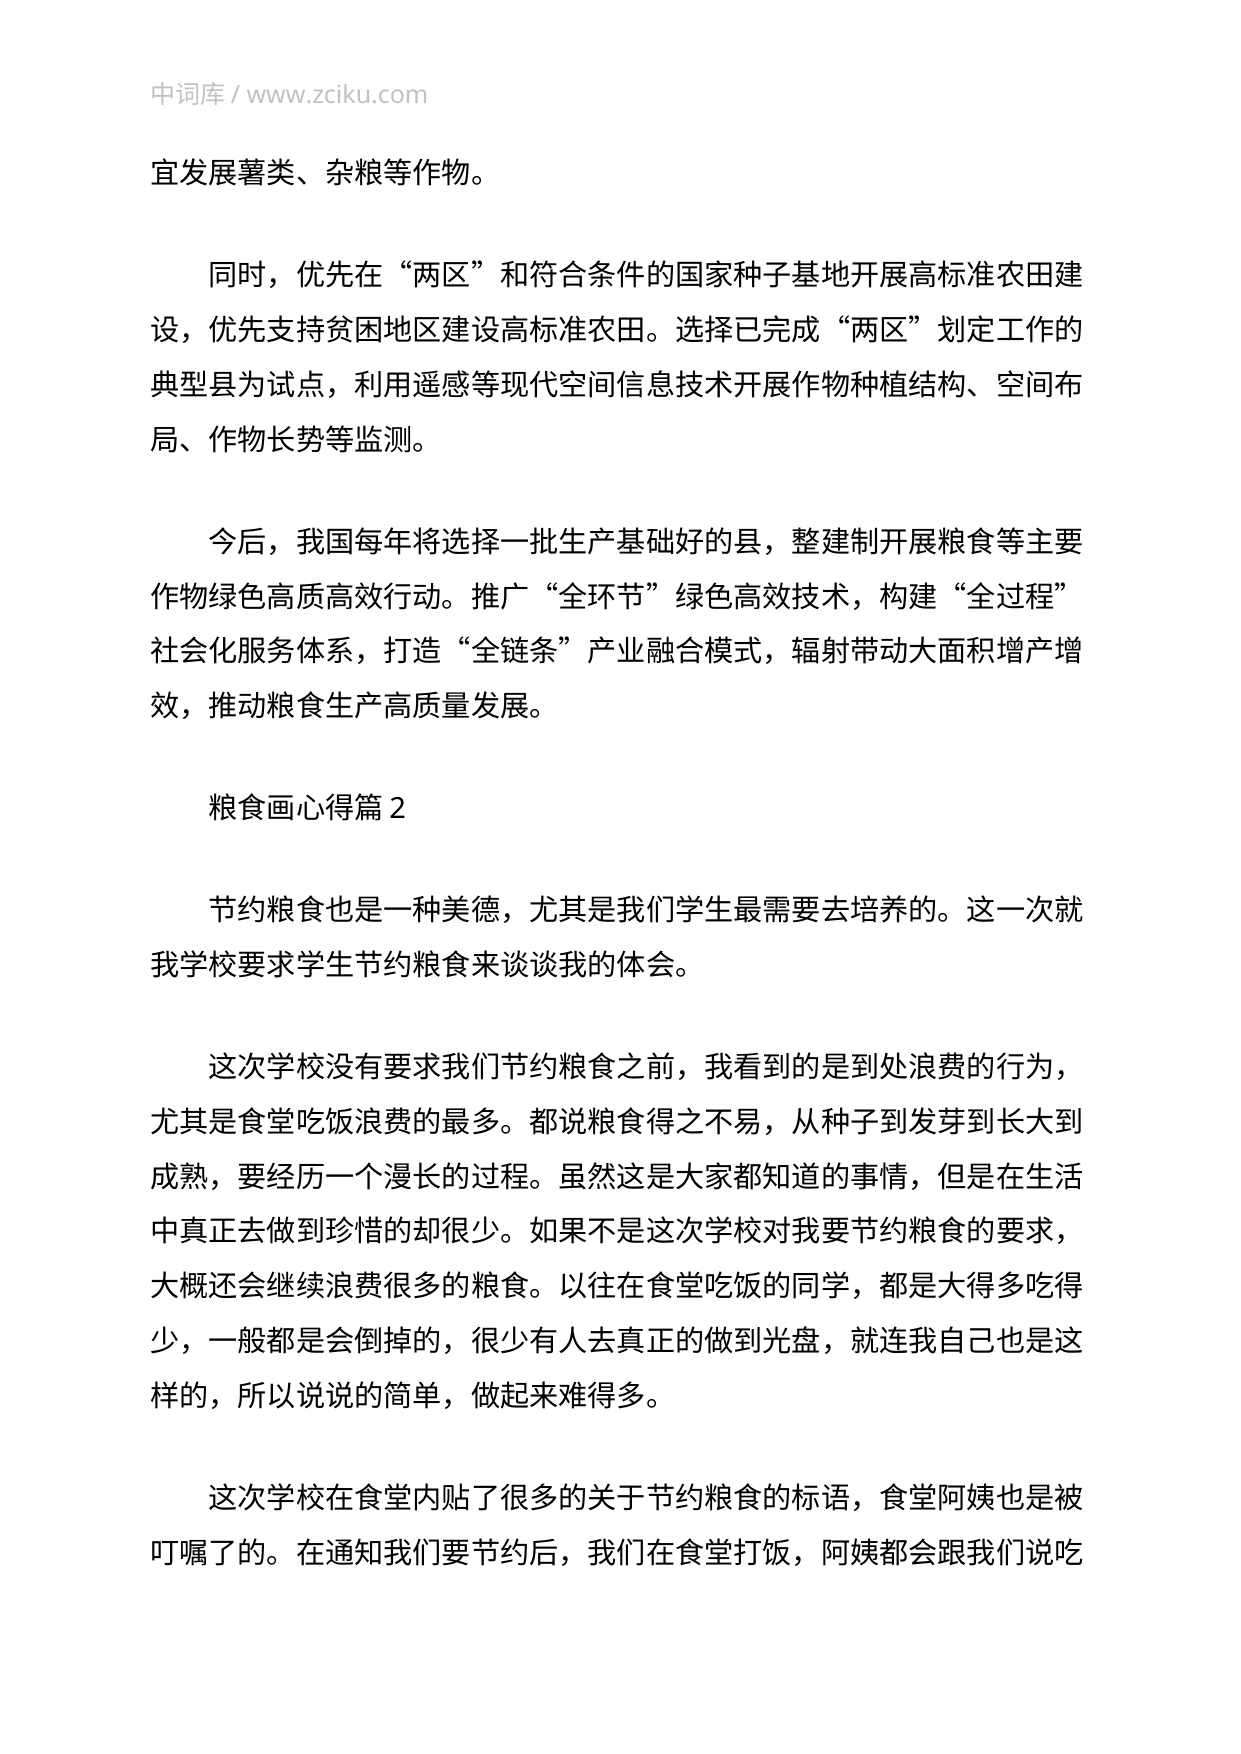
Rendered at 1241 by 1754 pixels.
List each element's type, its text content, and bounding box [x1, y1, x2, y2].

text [150, 150, 1090, 192]
text 这次学校没有要求我们节约粮食之前，我看到的是到处浪费的行为，尤其是食堂吃饭浪费的最多。都说粮食得之不易，从种子到发芽到长大到成熟，要经历一个漫长的过程。虽然这是大家都知道的事情，但是在生活中真正去做到珍惜的却很少。如果不是这次学校对我要节约粮食的要求，大概还会继续浪费很多的粮食。以往在食堂吃饭的同学，都是大得多吃得少，一般都是会倒掉的，很少有人去真正的做到光盘，就连我自己也是这样的，所以说说的简单，做起来难得多。 [150, 1043, 1090, 1415]
text 今后，我国每年将选择一批生产基础好的县，整建制开展粮食等主要作物绿色高质高效行动。推广“全环节”绿色高效技术，构建“全过程”社会化服务体系，打造“全链条”产业融合模式，辐射带动大面积增产增效，推动粮食生产高质量发展。 [150, 518, 1090, 725]
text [150, 1474, 1090, 1572]
text 同时，优先在“两区”和符合条件的国家种子基地开展高标准农田建设，优先支持贫困地区建设高标准农田。选择已完成“两区”划定工作的典型县为试点，利用遥感等现代空间信息技术开展作物种植结构、空间布局、作物长势等监测。 [150, 252, 1090, 459]
text 粮食画心得篇2 [150, 785, 1090, 827]
text 节约粮食也是一种美德，尤其是我们学生最需要去培养的。这一次就我学校要求学生节约粮食来谈谈我的体会。 [150, 887, 1090, 984]
